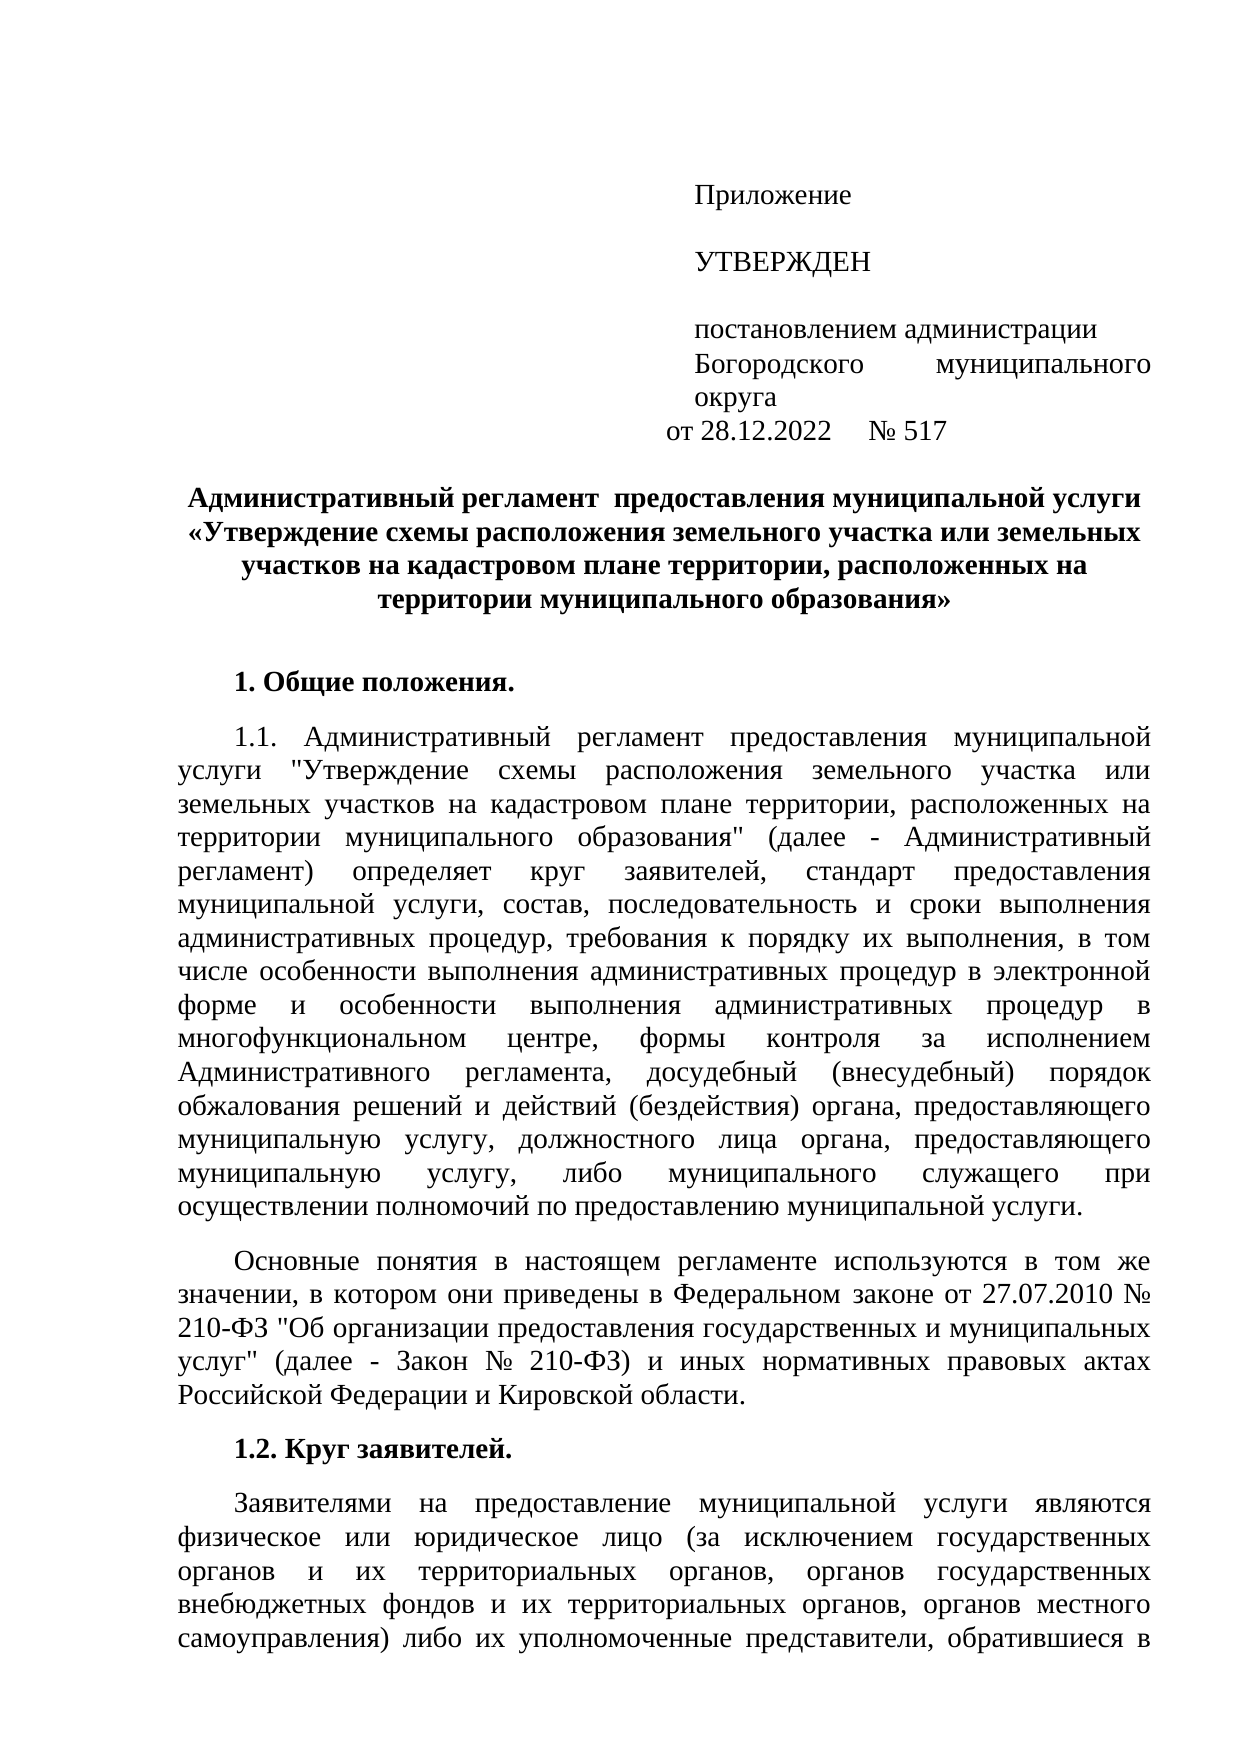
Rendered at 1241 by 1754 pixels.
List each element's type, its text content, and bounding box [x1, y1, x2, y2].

text Административный регламент предоставления муниципальной услуги «Утверждение схемы расположения земельного участка или земельных участков на кадастровом плане территории, расположенных на территории муниципального образования» [177, 480, 1152, 614]
text 1.1. Административный регламент предоставления муниципальной услуги "Утверждение схемы расположения земельного участка или земельных участков на кадастровом плане территории, расположенных на территории муниципального образования" (далее - Административный регламент) определяет круг заявителей, стандарт предоставления муниципальной услуги, состав, последовательность и сроки выполнения административных процедур, требования к порядку их выполнения, в том числе особенности выполнения административных процедур в электронной форме и особенности выполнения административных процедур в многофункциональном центре, формы контроля за исполнением Административного регламента, досудебный (внесудебный) порядок обжалования решений и действий (бездействия) органа, предоставляющего муниципальную услугу, должностного лица органа, предоставляющего муниципальную услугу, либо муниципального служащего при осуществлении полномочий по предоставлению муниципальной услуги. [177, 719, 1152, 1222]
title 1. Общие положения. [177, 664, 1152, 698]
text постановлением администрации [694, 311, 1152, 345]
text Основные понятия в настоящем регламенте используются в том же значении, в котором они приведены в Федеральном законе от 27.07.2010 № 210-ФЗ "Об организации предоставления государственных и муниципальных услуг" (далее - Закон № 210-ФЗ) и иных нормативных правовых актах Российской Федерации и Кировской области. [177, 1243, 1152, 1410]
text 1.2. Круг заявителей. [177, 1431, 1152, 1465]
text Приложение [694, 177, 1152, 211]
text Богородского муниципального округа [694, 345, 1152, 413]
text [177, 1486, 1152, 1653]
text УТВЕРЖДЕН [694, 244, 1152, 278]
text от 28.12.2022 № 517 [177, 413, 1152, 447]
